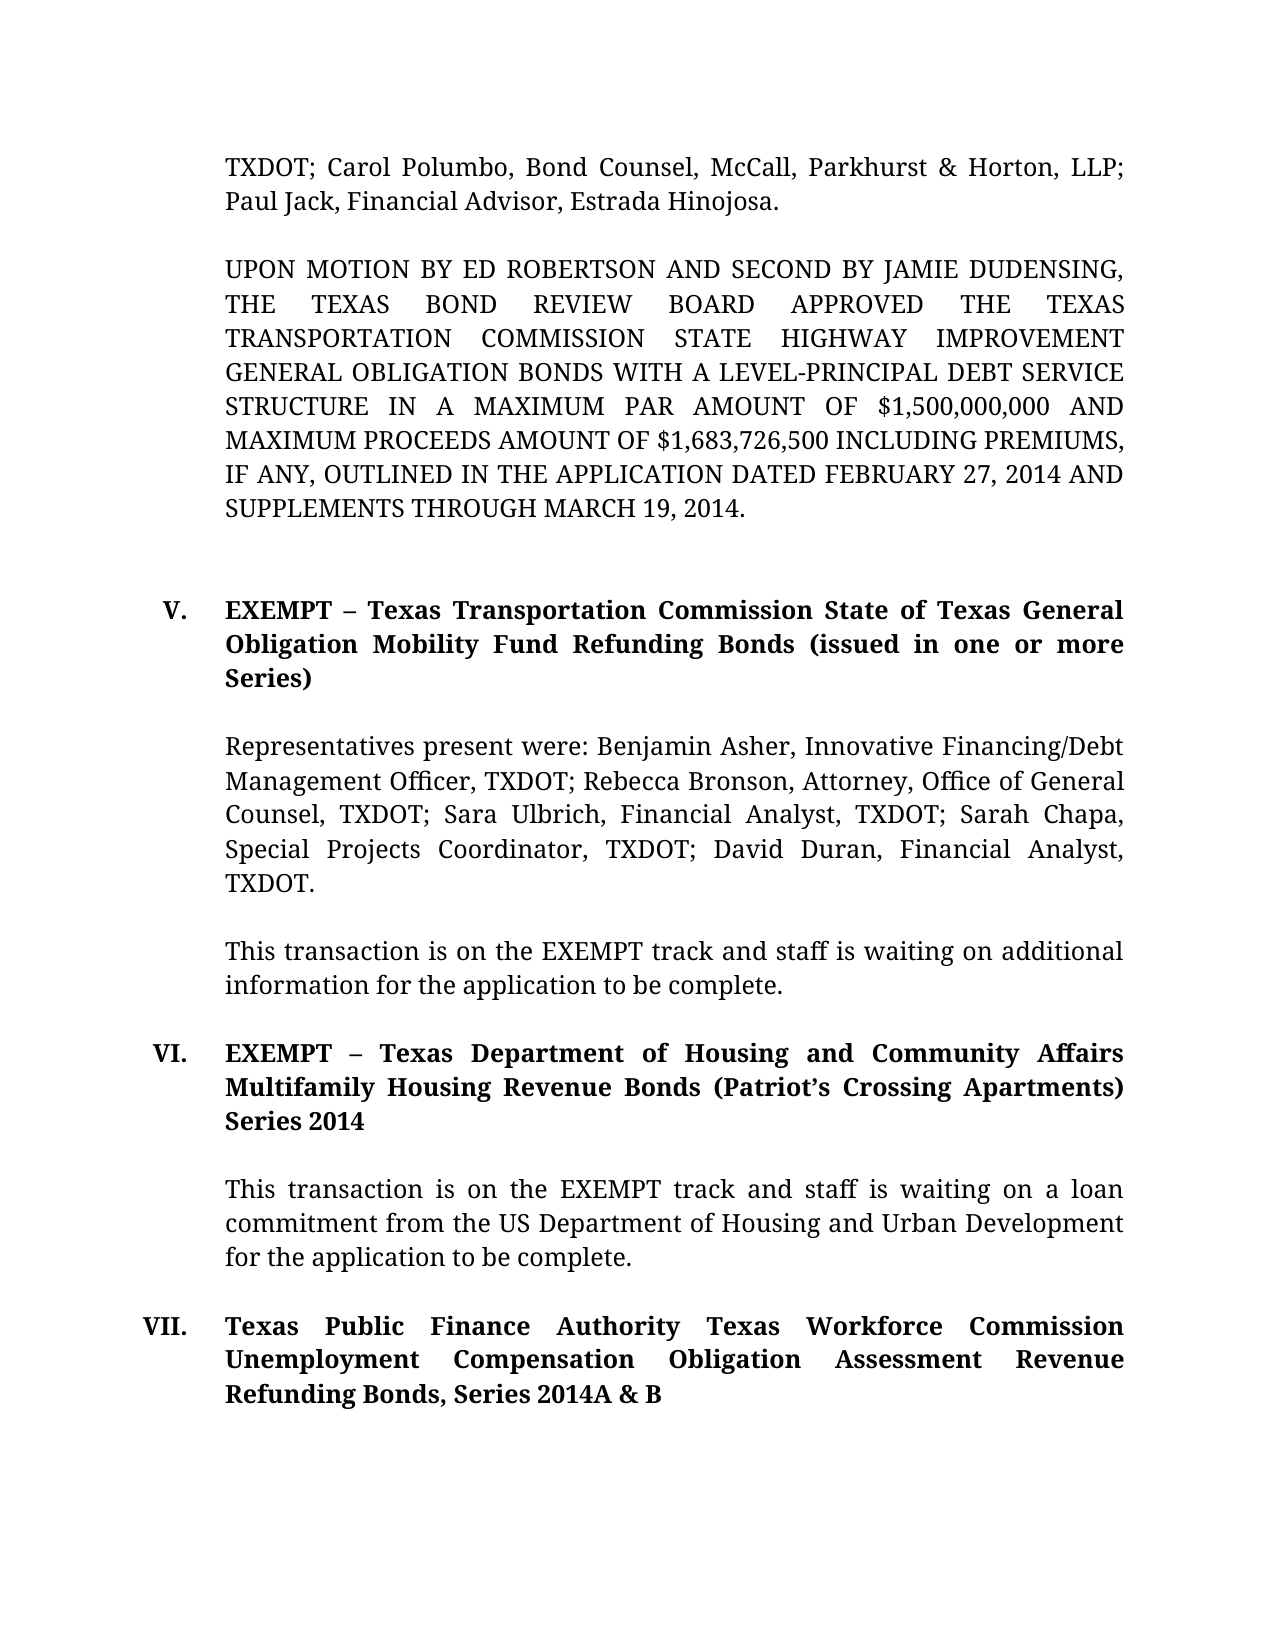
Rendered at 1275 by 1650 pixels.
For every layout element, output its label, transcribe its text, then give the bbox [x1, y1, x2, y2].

list This transaction is on the EXEMPT track and staff is waiting on a loan commitment from the US Department of Housing and Urban Development for the application to be complete. [225, 1172, 1125, 1274]
text Representatives present were: Benjamin Asher, Innovative Financing/Debt Management Officer, TXDOT; Rebecca Bronson, Attorney, Office of General Counsel, TXDOT; Sara Ulbrich, Financial Analyst, TXDOT; Sarah Chapa, Special Projects Coordinator, TXDOT; David Duran, Financial Analyst, TXDOT. [225, 729, 1125, 899]
text UPON MOTION BY ed robertson AND SECOND BY jamie dudensing, THE TEXAS BOND REVIEW BOARD APPROVED the Texas Transportation Commission State Highway Improvement General Obligation Bonds with a level-principal debt service structure in a maximum par amount of $1,500,000,000 and maximum proceeds amount of $1,683,726,500 including premiums, if any, outlined in the application dated February 27, 2014 and supplements through March 19, 2014. [225, 252, 1125, 525]
list This transaction is on the EXEMPT track and staff is waiting on additional information for the application to be complete. [225, 933, 1125, 1002]
list Texas Public Finance Authority Texas Workforce Commission Unemployment Compensation Obligation Assessment Revenue Refunding Bonds, Series 2014A & B [187, 1308, 1125, 1410]
list EXEMPT – Texas Department of Housing and Community Affairs Multifamily Housing Revenue Bonds (Patriot’s Crossing Apartments) Series 2014 [187, 1036, 1125, 1138]
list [225, 150, 1125, 218]
list EXEMPT – Texas Transportation Commission State of Texas General Obligation Mobility Fund Refunding Bonds (issued in one or more Series) [187, 593, 1125, 695]
